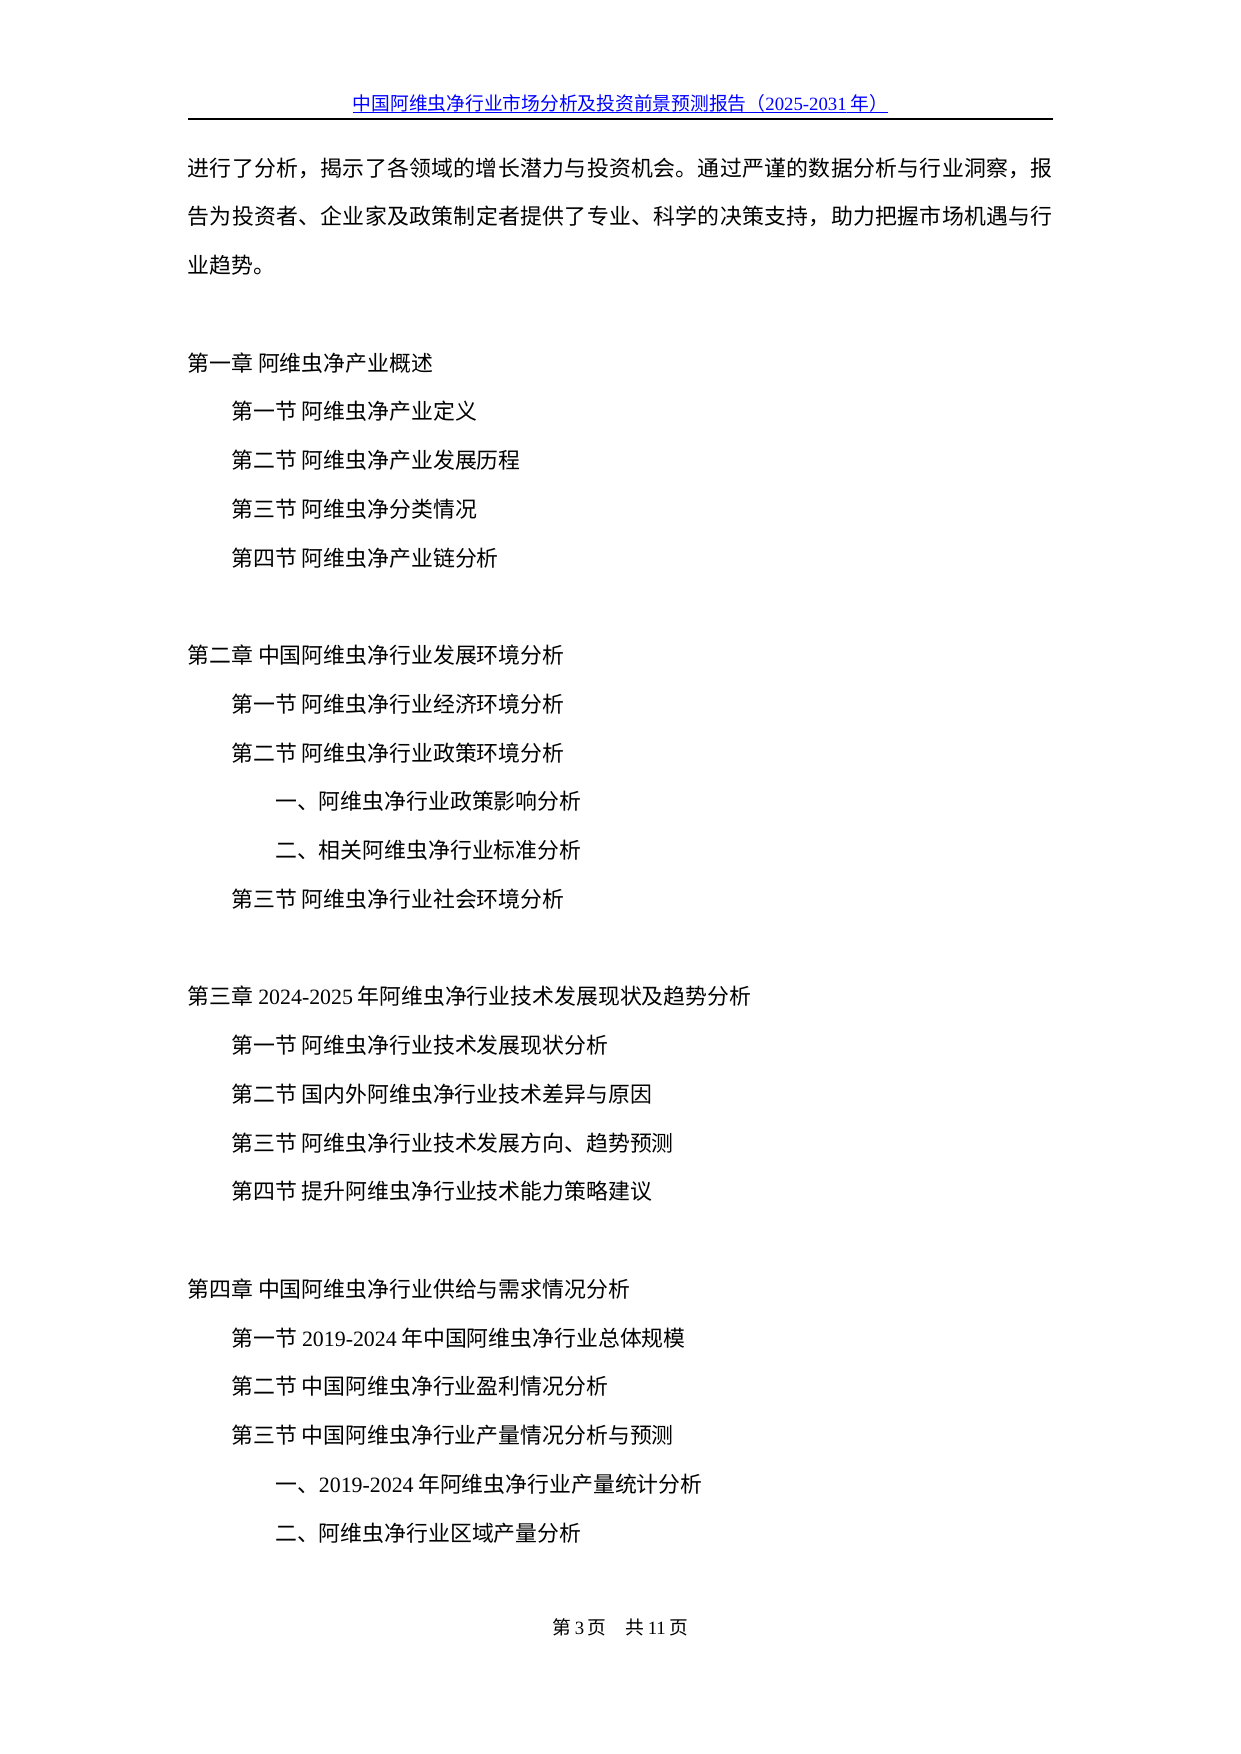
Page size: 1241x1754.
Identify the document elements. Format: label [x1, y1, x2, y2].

text [187, 150, 1053, 1548]
